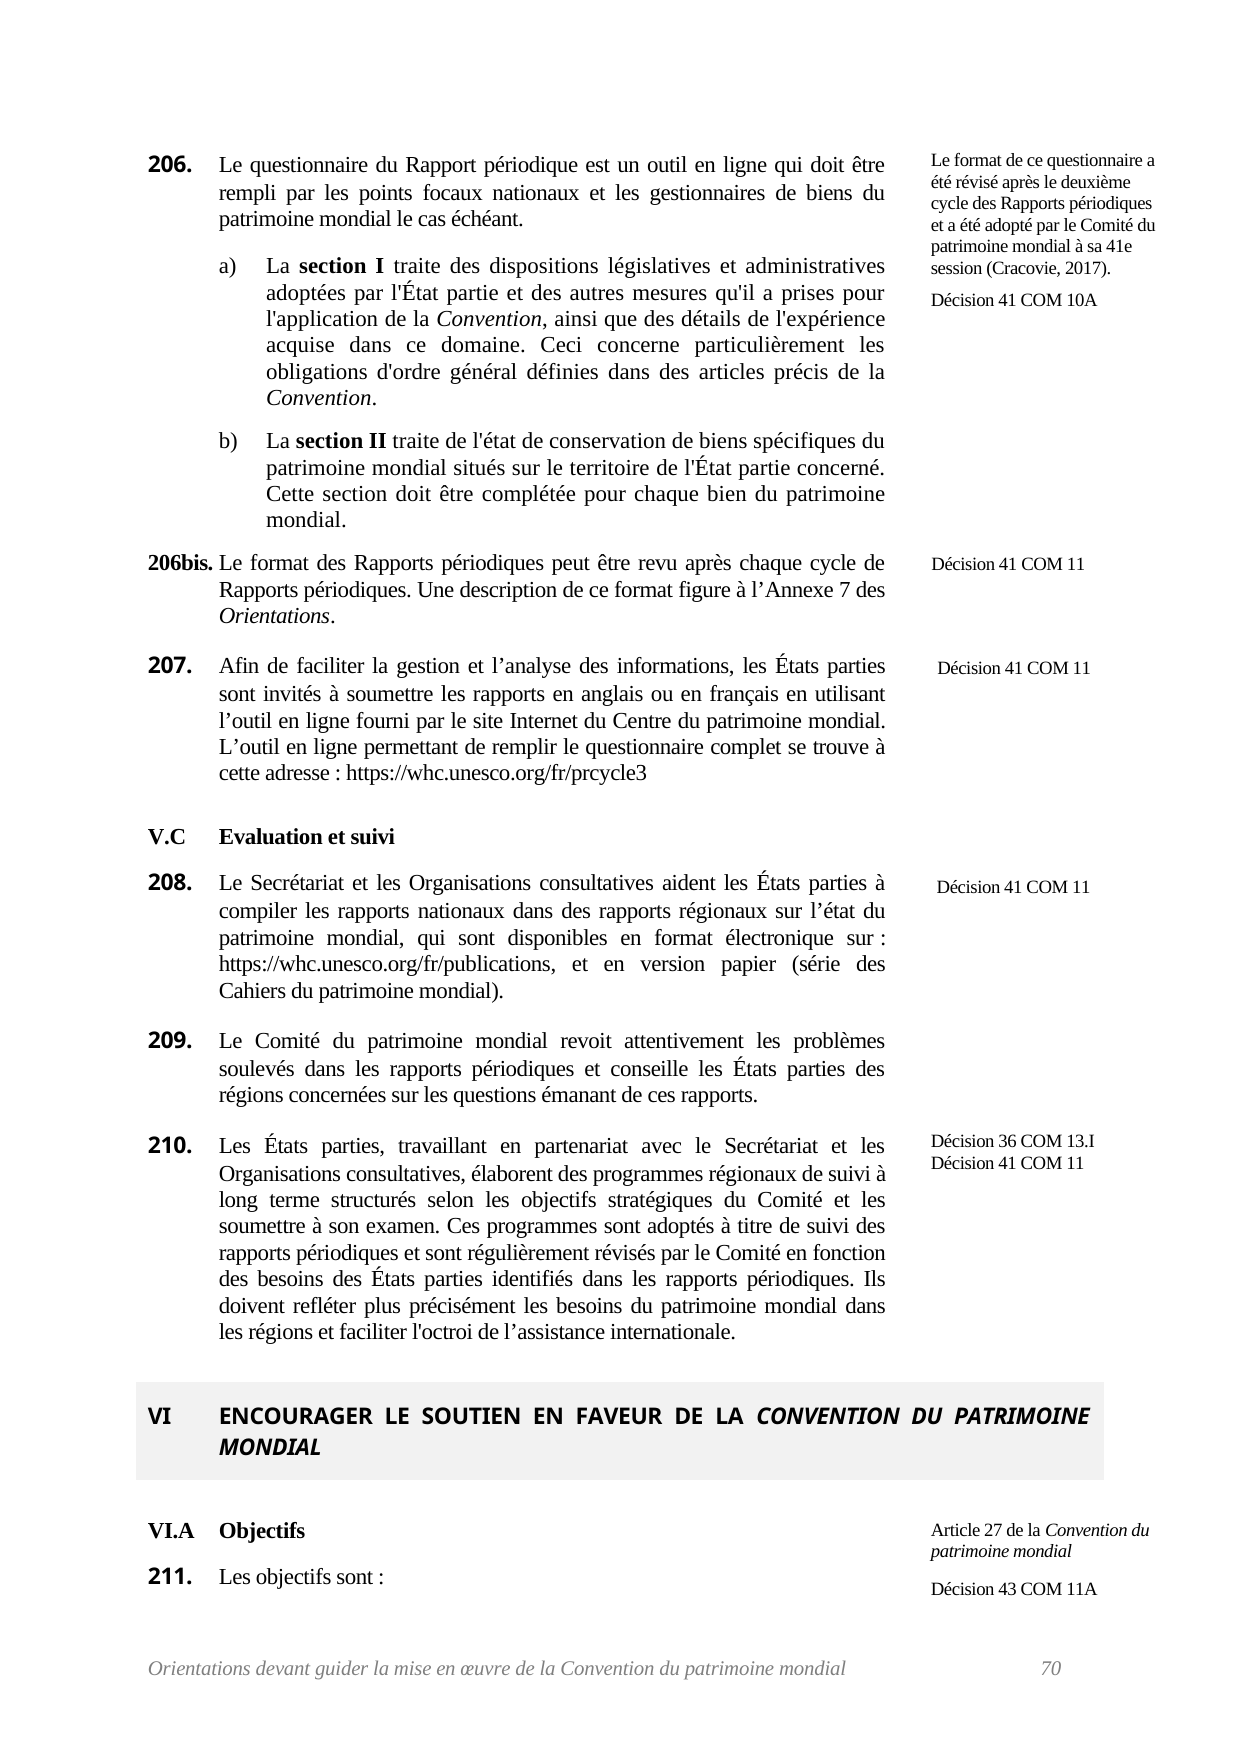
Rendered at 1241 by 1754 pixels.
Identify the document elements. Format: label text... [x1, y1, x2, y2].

text Les objectifs sont : [148, 1560, 886, 1592]
text Le Comité du patrimoine mondial revoit attentivement les problèmes soulevés dans les rapports périodiques et conseille les États parties des régions concernées sur les questions émanant de ces rapports. [148, 1024, 886, 1108]
subtitle Evaluation et suivi [148, 823, 886, 850]
text Le questionnaire du Rapport périodique est un outil en ligne qui doit être rempli par les points focaux nationaux et les gestionnaires de biens du patrimoine mondial le cas échéant. [148, 148, 886, 232]
subtitle Objectifs [148, 1517, 886, 1544]
list La section II traite de l'état de conservation de biens spécifiques du patrimoine mondial situés sur le territoire de l'État partie concerné. Cette section doit être complétée pour chaque bien du patrimoine mondial. [218, 427, 886, 533]
subtitle Encourager le soutien en faveur de la Convention du patrimoine mondial [137, 1383, 1103, 1479]
text Les États parties, travaillant en partenariat avec le Secrétariat et les Organisations consultatives, élaborent des programmes régionaux de suivi à long terme structurés selon les objectifs stratégiques du Comité et les soumettre à son examen. Ces programmes sont adoptés à titre de suivi des rapports périodiques et sont régulièrement révisés par le Comité en fonction des besoins des États parties identifiés dans les rapports périodiques. Ils doivent refléter plus précisément les besoins du patrimoine mondial dans les régions et faciliter l'octroi de l’assistance internationale. [148, 1129, 886, 1344]
text Le Secrétariat et les Organisations consultatives aident les États parties à compiler les rapports nationaux dans des rapports régionaux sur l’état du patrimoine mondial, qui sont disponibles en format électronique sur : https://whc.unesco.org/fr/publications, et en version papier (série des Cahiers du patrimoine mondial). [148, 866, 886, 1003]
text Afin de faciliter la gestion et l’analyse des informations, les États parties sont invités à soumettre les rapports en anglais ou en français en utilisant l’outil en ligne fourni par le site Internet du Centre du patrimoine mondial. L’outil en ligne permettant de remplir le questionnaire complet se trouve à cette adresse : https://whc.unesco.org/fr/prcycle3 [148, 649, 886, 786]
text 206bis. Le format des Rapports périodiques peut être revu après chaque cycle de Rapports périodiques. Une description de ce format figure à l’Annexe 7 des Orientations. [148, 549, 886, 628]
list La section I traite des dispositions législatives et administratives adoptées par l'État partie et des autres mesures qu'il a prises pour l'application de la Convention, ainsi que des détails de l'expérience acquise dans ce domaine. Ceci concerne particulièrement les obligations d'ordre général définies dans des articles précis de la Convention. [218, 252, 886, 411]
